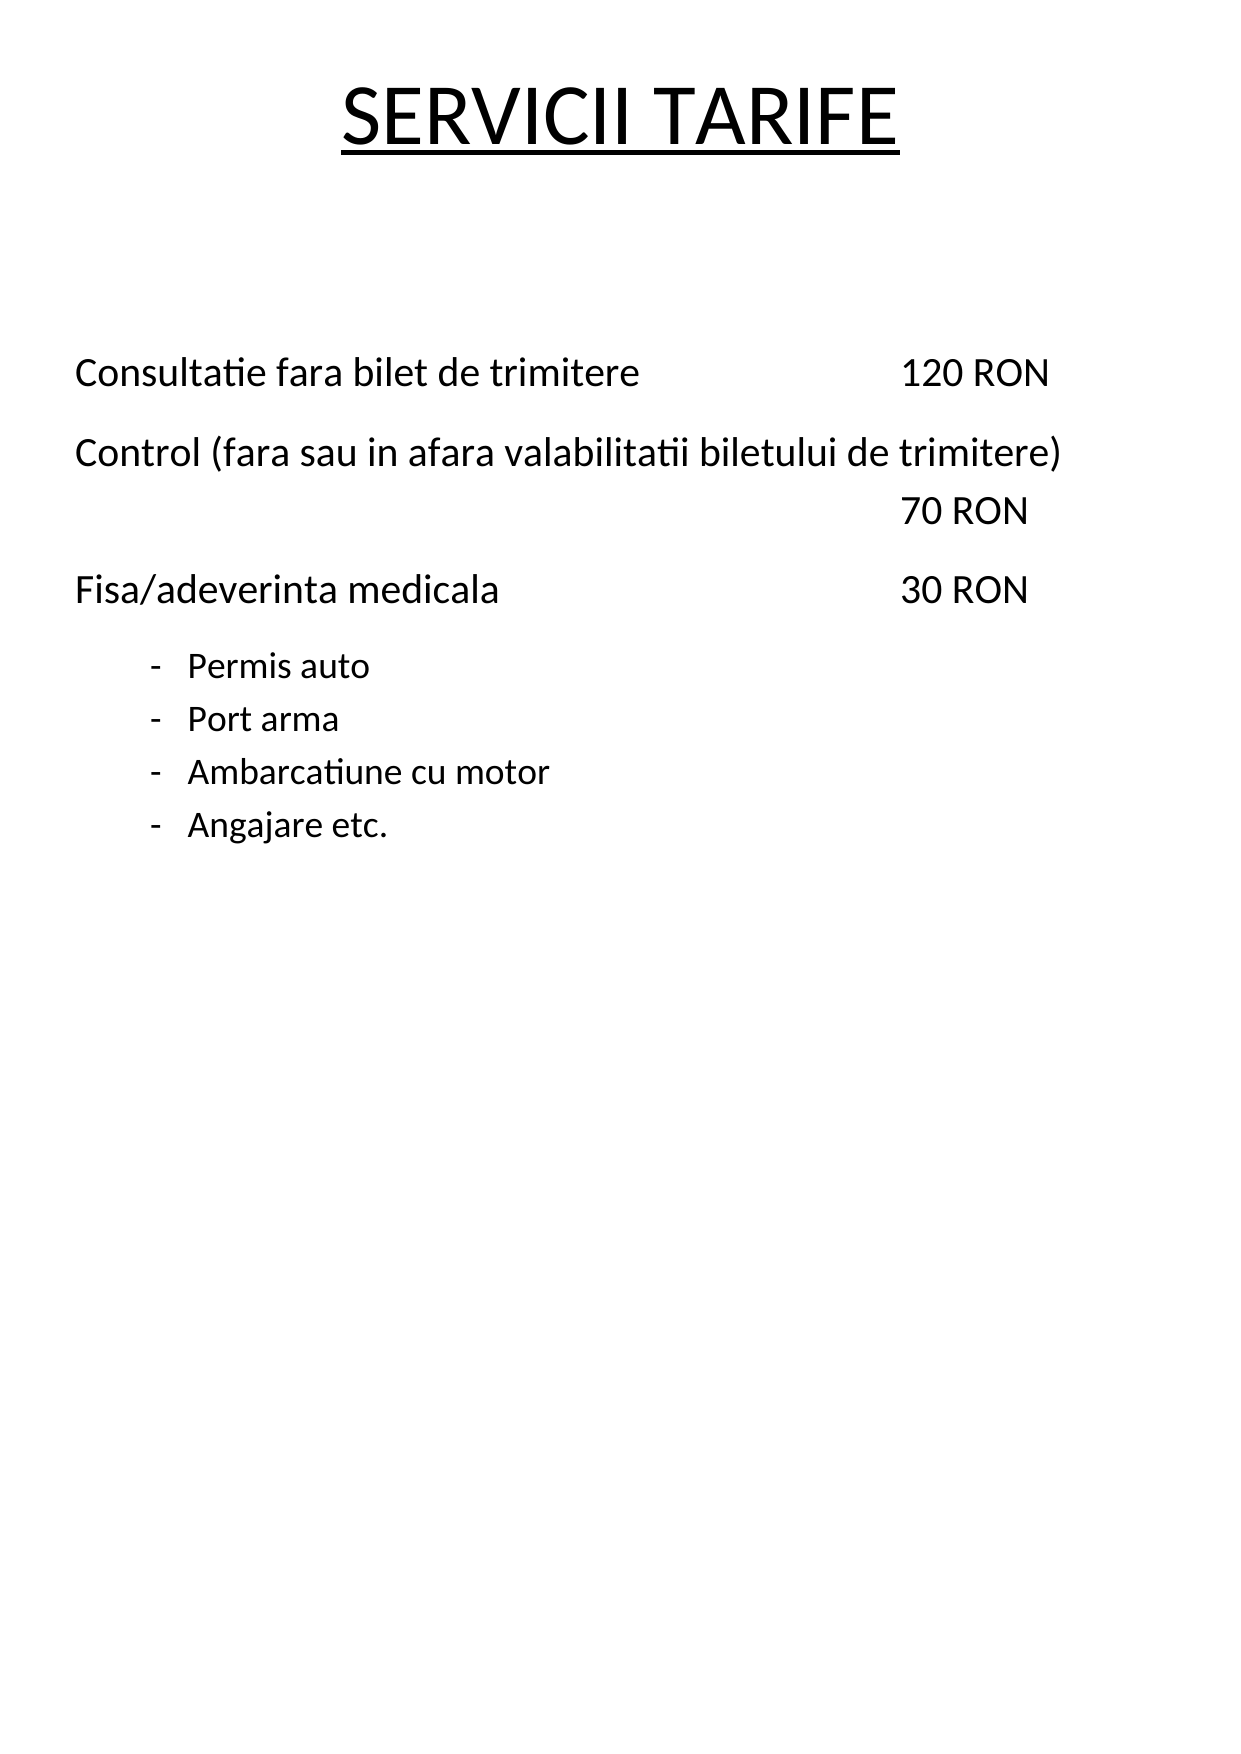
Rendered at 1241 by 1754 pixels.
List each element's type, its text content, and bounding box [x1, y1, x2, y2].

text Control (fara sau in afara valabilitatii biletului de trimitere) 70 RON [75, 426, 1165, 535]
list Permis auto [150, 642, 1165, 688]
list Ambarcatiune cu motor [150, 748, 1165, 794]
list Port arma [150, 695, 1165, 741]
text Fisa/adeverinta medicala 30 RON [75, 563, 1165, 614]
text Consultatie fara bilet de trimitere 120 RON [75, 346, 1165, 397]
list Angajare etc. [150, 801, 1165, 846]
text SERVICII TARIFE [75, 59, 1165, 166]
